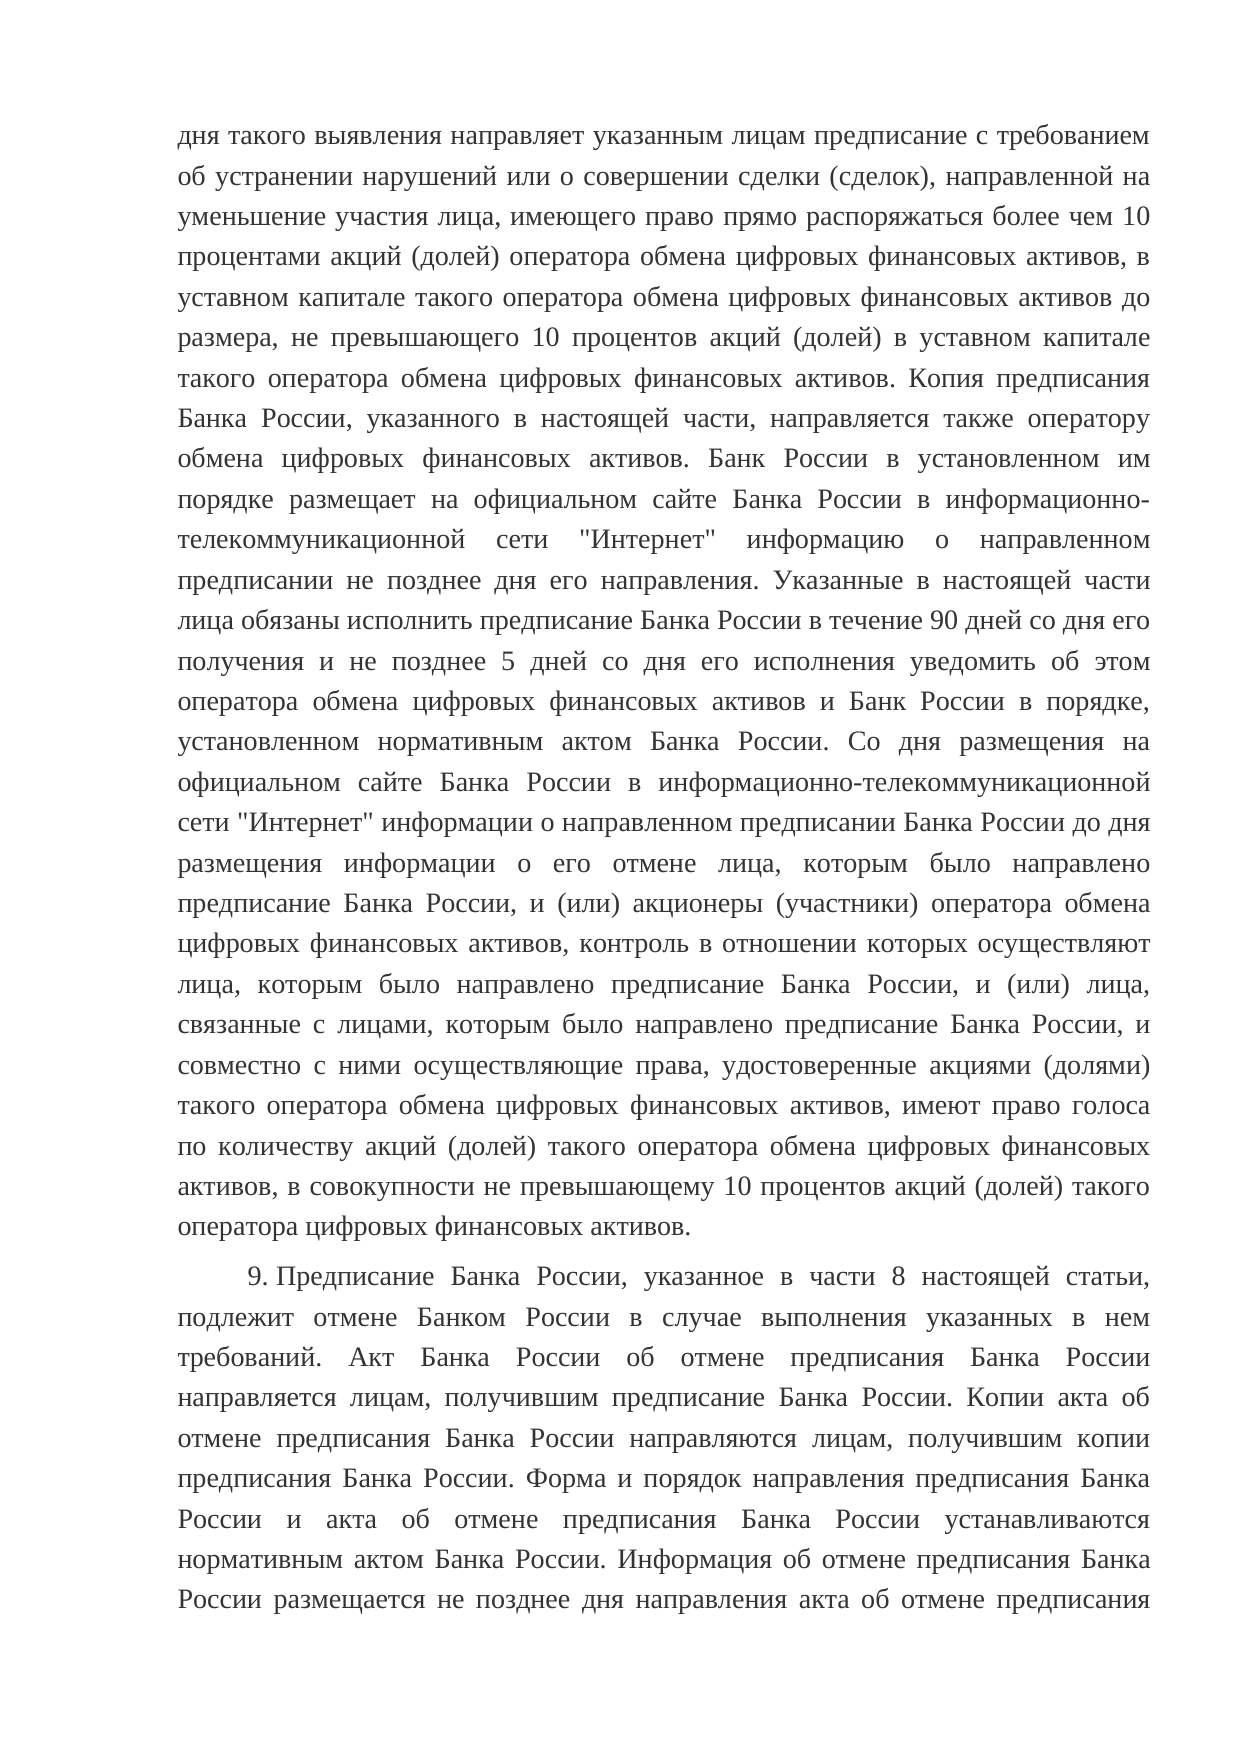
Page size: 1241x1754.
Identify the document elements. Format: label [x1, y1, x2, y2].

text [177, 1259, 1152, 1615]
text [177, 118, 1152, 1242]
